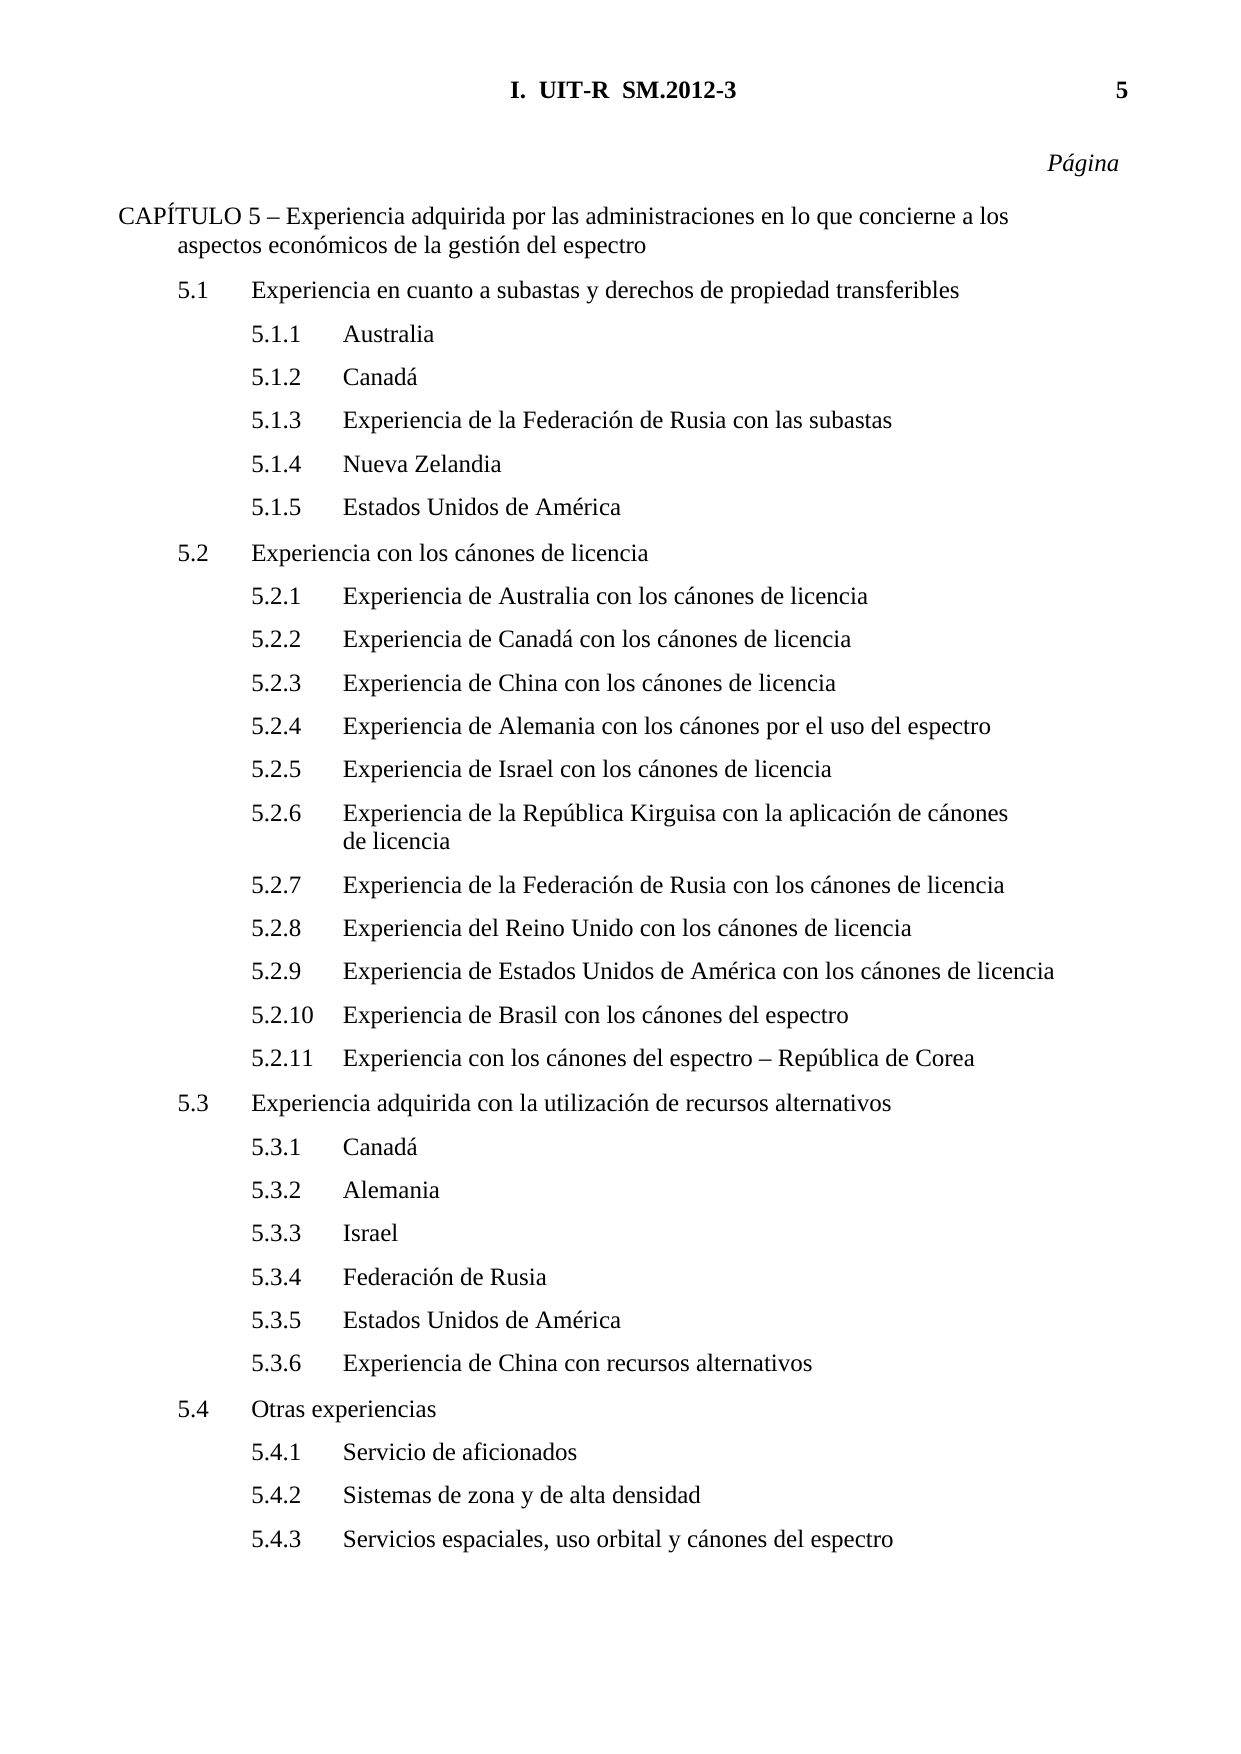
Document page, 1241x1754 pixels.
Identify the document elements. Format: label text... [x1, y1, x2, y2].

text 5.3.5 Estados Unidos de América 147 [251, 1305, 1033, 1334]
text 5.3.2 Alemania 145 [251, 1175, 1033, 1204]
text Página [118, 148, 1122, 176]
text 5.2.11 Experiencia con los cánones del espectro – República de Corea 139 [251, 1043, 1033, 1072]
text 5.2.5 Experiencia de Israel con los cánones de licencia 118 [251, 754, 1033, 783]
text 5.1.4 Nueva Zelandia 108 [251, 449, 1033, 478]
text 5.4.1 Servicio de aficionados 149 [251, 1437, 1033, 1466]
text 5.2.1 Experiencia de Australia con los cánones de licencia 113 [251, 581, 1033, 610]
text 5.2.10 Experiencia de Brasil con los cánones del espectro 135 [251, 1000, 1033, 1028]
text 5.4.3 Servicios espaciales, uso orbital y cánones del espectro 150 [251, 1524, 1033, 1553]
text 5.2 Experiencia con los cánones de licencia 113 [177, 538, 1033, 566]
text 5.3.6 Experiencia de China con recursos alternativos 148 [251, 1348, 1033, 1377]
text CAPÍTULO 5 – Experiencia adquirida por las administraciones en lo que concierne a los aspectos económicos de la gestión del espectro 94 [118, 201, 1033, 259]
text 5.1.1 Australia 94 [251, 319, 1033, 348]
text 5.1.3 Experiencia de la Federación de Rusia con las subastas 96 [251, 406, 1033, 434]
text 5.4.2 Sistemas de zona y de alta densidad 150 [251, 1481, 1033, 1509]
text 5.4 Otras experiencias 149 [177, 1394, 1033, 1423]
text 5.3.4 Federación de Rusia 146 [251, 1262, 1033, 1291]
text 5.2.4 Experiencia de Alemania con los cánones por el uso del espectro 116 [251, 711, 1033, 740]
text 5.2.8 Experiencia del Reino Unido con los cánones de licencia 128 [251, 913, 1033, 942]
text 5.2.7 Experiencia de la Federación de Rusia con los cánones de licencia 128 [251, 870, 1033, 898]
text 5.3.3 Israel 146 [251, 1218, 1033, 1247]
text 5.2.6 Experiencia de la República Kirguisa con la aplicación de cánones de licencia 119 [251, 798, 1033, 855]
text 5.2.2 Experiencia de Canadá con los cánones de licencia 114 [251, 624, 1033, 653]
text 5.1 Experiencia en cuanto a subastas y derechos de propiedad transferibles 94 [177, 276, 1033, 304]
text 5.2.9 Experiencia de Estados Unidos de América con los cánones de licencia 129 [251, 956, 1063, 985]
text 5.3 Experiencia adquirida con la utilización de recursos alternativos 144 [177, 1088, 1033, 1117]
text 5.2.3 Experiencia de China con los cánones de licencia 114 [251, 668, 1033, 696]
text 5.1.5 Estados Unidos de América 109 [251, 492, 1033, 521]
text 5.1.2 Canadá 95 [251, 362, 1033, 391]
text 5.3.1 Canadá 144 [251, 1132, 1033, 1161]
